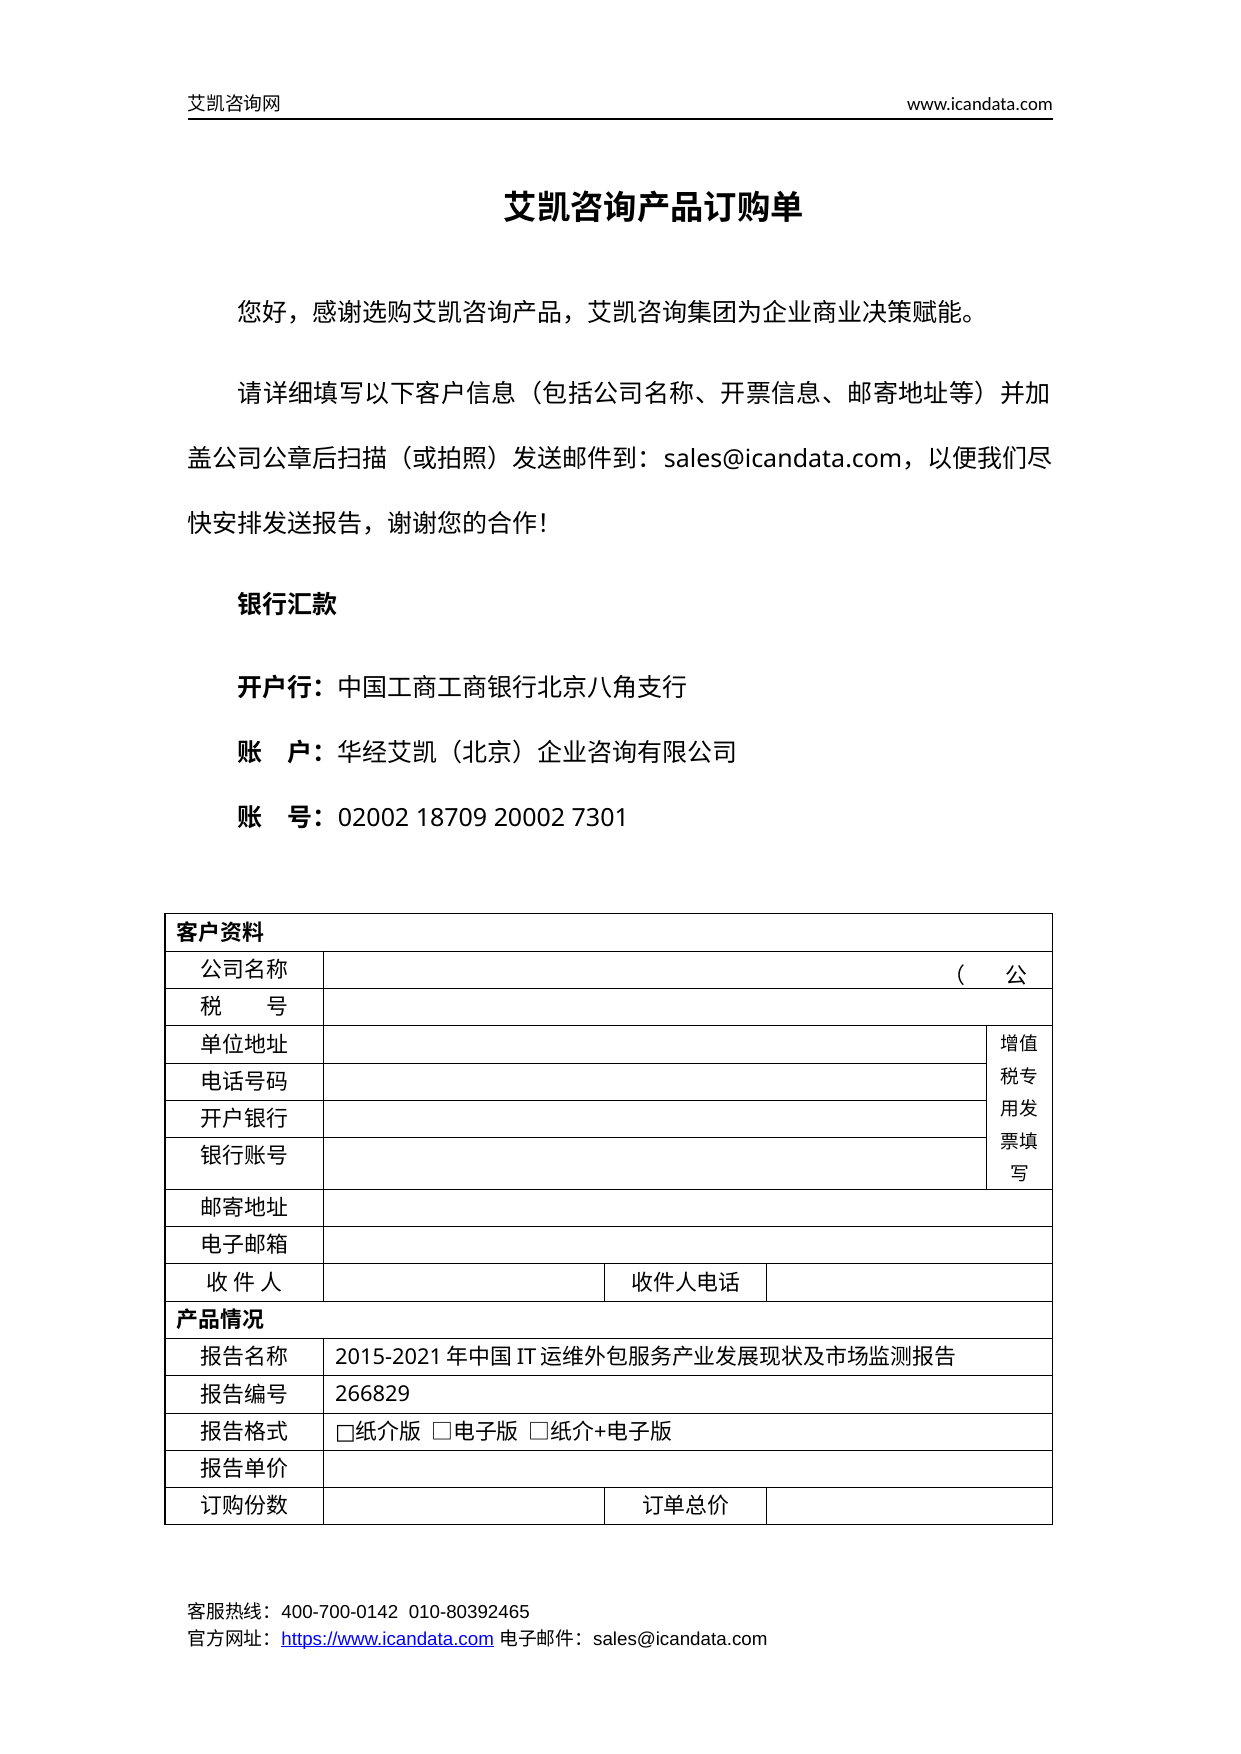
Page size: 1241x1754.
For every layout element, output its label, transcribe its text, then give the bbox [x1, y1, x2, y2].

table_cell 报告名称 [166, 1339, 323, 1375]
table_cell [324, 989, 1052, 1025]
table_cell [324, 1026, 986, 1062]
table_cell [324, 1488, 604, 1524]
table_cell 2015-2021年中国IT运维外包服务产业发展现状及市场监测报告 [324, 1339, 1052, 1375]
table_cell 订购份数 [166, 1488, 323, 1524]
table_cell 邮寄地址 [166, 1190, 323, 1226]
table_cell 税 号 [166, 989, 323, 1025]
table_cell [324, 1190, 1052, 1226]
text 开户行：中国工商工商银行北京八角支行 [187, 653, 1053, 718]
table_cell [767, 1488, 1052, 1524]
table_cell 报告单价 [166, 1451, 323, 1487]
table_cell 公司名称 [166, 952, 323, 988]
table_cell □纸介版 □电子版 □纸介+电子版 [324, 1414, 1052, 1450]
text 银行汇款 [187, 570, 1053, 635]
text 您好，感谢选购艾凯咨询产品，艾凯咨询集团为企业商业决策赋能。 [187, 278, 1053, 343]
table_cell 电子邮箱 [166, 1227, 323, 1263]
table_cell 产品情况 [166, 1302, 1052, 1338]
table_cell 订单总价 [605, 1488, 766, 1524]
table_cell 收 件 人 [166, 1264, 323, 1301]
table_cell 266829 [324, 1376, 1052, 1412]
table_cell 开户银行 [166, 1101, 323, 1137]
table_header 客户资料 [166, 914, 1052, 951]
table_cell 电话号码 [166, 1064, 323, 1100]
table_cell [324, 1064, 986, 1100]
table_cell [324, 1264, 604, 1301]
table_cell [767, 1264, 1052, 1301]
table_cell [324, 1227, 1052, 1263]
table_cell 增值税专用发票填写 [987, 1026, 1052, 1189]
table_cell [324, 1451, 1052, 1487]
table_cell [324, 1138, 986, 1189]
table_cell 报告编号 [166, 1376, 323, 1412]
table_cell 收件人电话 [605, 1264, 766, 1301]
text 请详细填写以下客户信息（包括公司名称、开票信息、邮寄地址等）并加盖公司公章后扫描（或拍照）发送邮件到：sales@icandata.com，以便我们尽快安排发送报告，谢谢您的合作！ [187, 359, 1053, 554]
table_cell 银行账号 [166, 1138, 323, 1189]
table_cell [324, 952, 1052, 988]
table_cell [324, 1101, 986, 1137]
table_cell 报告格式 [166, 1414, 323, 1450]
table_cell 单位地址 [166, 1026, 323, 1062]
text 账 户：华经艾凯（北京）企业咨询有限公司 [187, 718, 1053, 783]
text 账 号：02002 18709 20002 7301 [187, 783, 1053, 848]
text 艾凯咨询产品订购单 [187, 172, 1053, 237]
